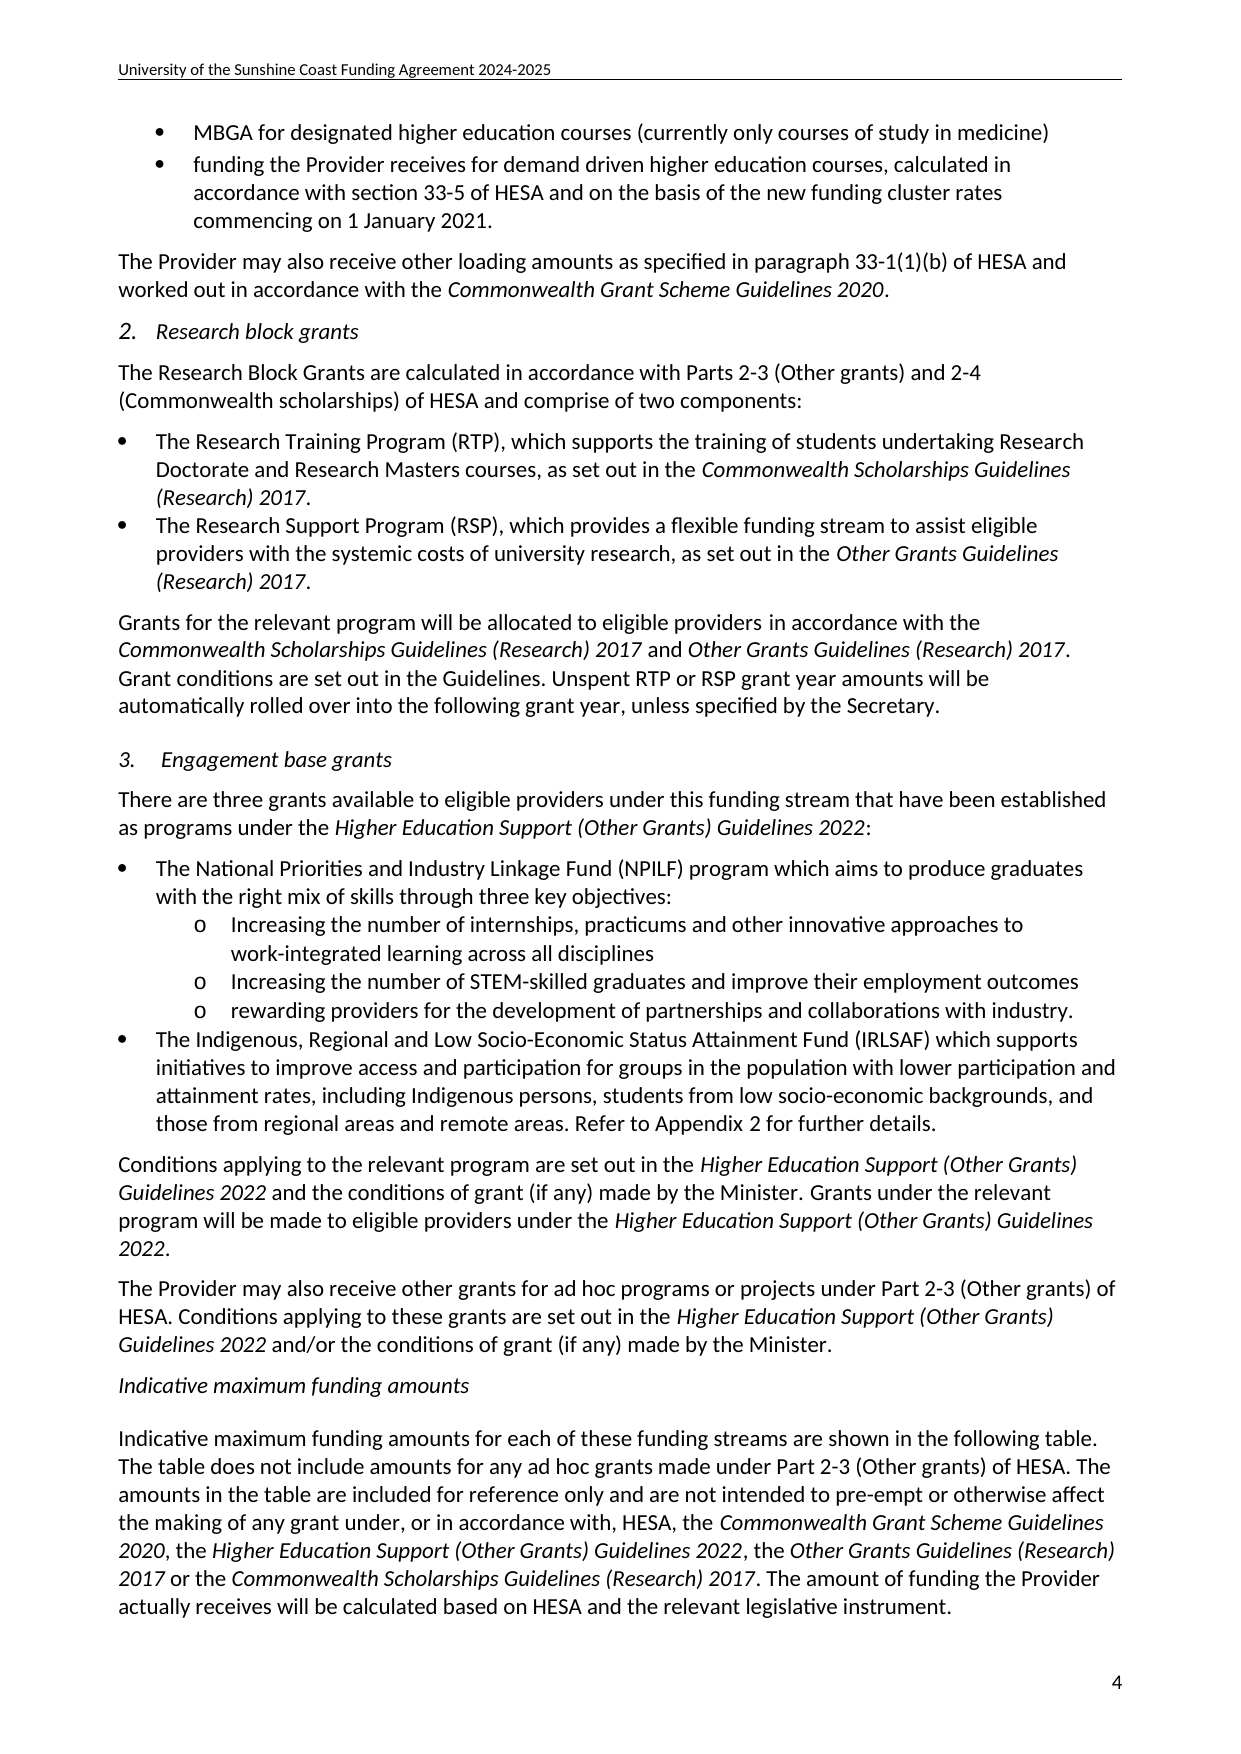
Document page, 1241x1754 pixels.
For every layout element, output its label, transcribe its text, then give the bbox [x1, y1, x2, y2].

text Indicative maximum funding amounts [118, 1371, 1122, 1399]
list The Indigenous, Regional and Low Socio-Economic Status Attainment Fund (IRLSAF) which supports initiatives to improve access and participation for groups in the population with lower participation and attainment rates, including Indigenous persons, students from low socio-economic backgrounds, and those from regional areas and remote areas. Refer to Appendix 2 for further details. [118, 1025, 1122, 1137]
text Conditions applying to the relevant program are set out in the Higher Education Support (Other Grants) Guidelines 2022 and the conditions of grant (if any) made by the Minister. Grants under the relevant program will be made to eligible providers under the Higher Education Support (Other Grants) Guidelines 2022. [118, 1150, 1122, 1262]
text The Provider may also receive other loading amounts as specified in paragraph 33-1(1)(b) of HESA and worked out in accordance with the Commonwealth Grant Scheme Guidelines 2020. [118, 247, 1122, 303]
text There are three grants available to eligible providers under this funding stream that have been established as programs under the Higher Education Support (Other Grants) Guidelines 2022: [118, 785, 1122, 841]
list Increasing the number of STEM-skilled graduates and improve their employment outcomes [193, 967, 1122, 996]
list funding the Provider receives for demand driven higher education courses, calculated in accordance with section 33-5 of HESA and on the basis of the new funding cluster rates commencing on 1 January 2021. [156, 150, 1122, 234]
list MBGA for designated higher education courses (currently only courses of study in medicine) [156, 118, 1122, 146]
list The Research Support Program (RSP), which provides a flexible funding stream to assist eligible providers with the systemic costs of university research, as set out in the Other Grants Guidelines (Research) 2017. [118, 511, 1122, 595]
list Research block grants [118, 315, 1122, 346]
text Grants for the relevant program will be allocated to eligible providers in accordance with the Commonwealth Scholarships Guidelines (Research) 2017 and Other Grants Guidelines (Research) 2017. Grant conditions are set out in the Guidelines. Unspent RTP or RSP grant year amounts will be automatically rolled over into the following grant year, unless specified by the Secretary. [118, 608, 1122, 720]
text Indicative maximum funding amounts for each of these funding streams are shown in the following table. The table does not include amounts for any ad hoc grants made under Part 2-3 (Other grants) of HESA. The amounts in the table are included for reference only and are not intended to pre-empt or otherwise affect the making of any grant under, or in accordance with, HESA, the Commonwealth Grant Scheme Guidelines 2020, the Higher Education Support (Other Grants) Guidelines 2022, the Other Grants Guidelines (Research) 2017 or the Commonwealth Scholarships Guidelines (Research) 2017. The amount of funding the Provider actually receives will be calculated based on HESA and the relevant legislative instrument. [118, 1424, 1122, 1620]
text The Provider may also receive other grants for ad hoc programs or projects under Part 2-3 (Other grants) of HESA. Conditions applying to these grants are set out in the Higher Education Support (Other Grants) Guidelines 2022 and/or the conditions of grant (if any) made by the Minister. [118, 1274, 1122, 1358]
list The National Priorities and Industry Linkage Fund (NPILF) program which aims to produce graduates with the right mix of skills through three key objectives: [118, 854, 1122, 910]
text The Research Block Grants are calculated in accordance with Parts 2-3 (Other grants) and 2-4 (Commonwealth scholarships) of HESA and comprise of two components: [118, 358, 1122, 414]
list Engagement base grants [118, 745, 1122, 773]
list rewarding providers for the development of partnerships and collaborations with industry. [193, 996, 1122, 1025]
list Increasing the number of internships, practicums and other innovative approaches to work-integrated learning across all disciplines [193, 910, 1122, 967]
list The Research Training Program (RTP), which supports the training of students undertaking Research Doctorate and Research Masters courses, as set out in the Commonwealth Scholarships Guidelines (Research) 2017. [118, 427, 1122, 511]
